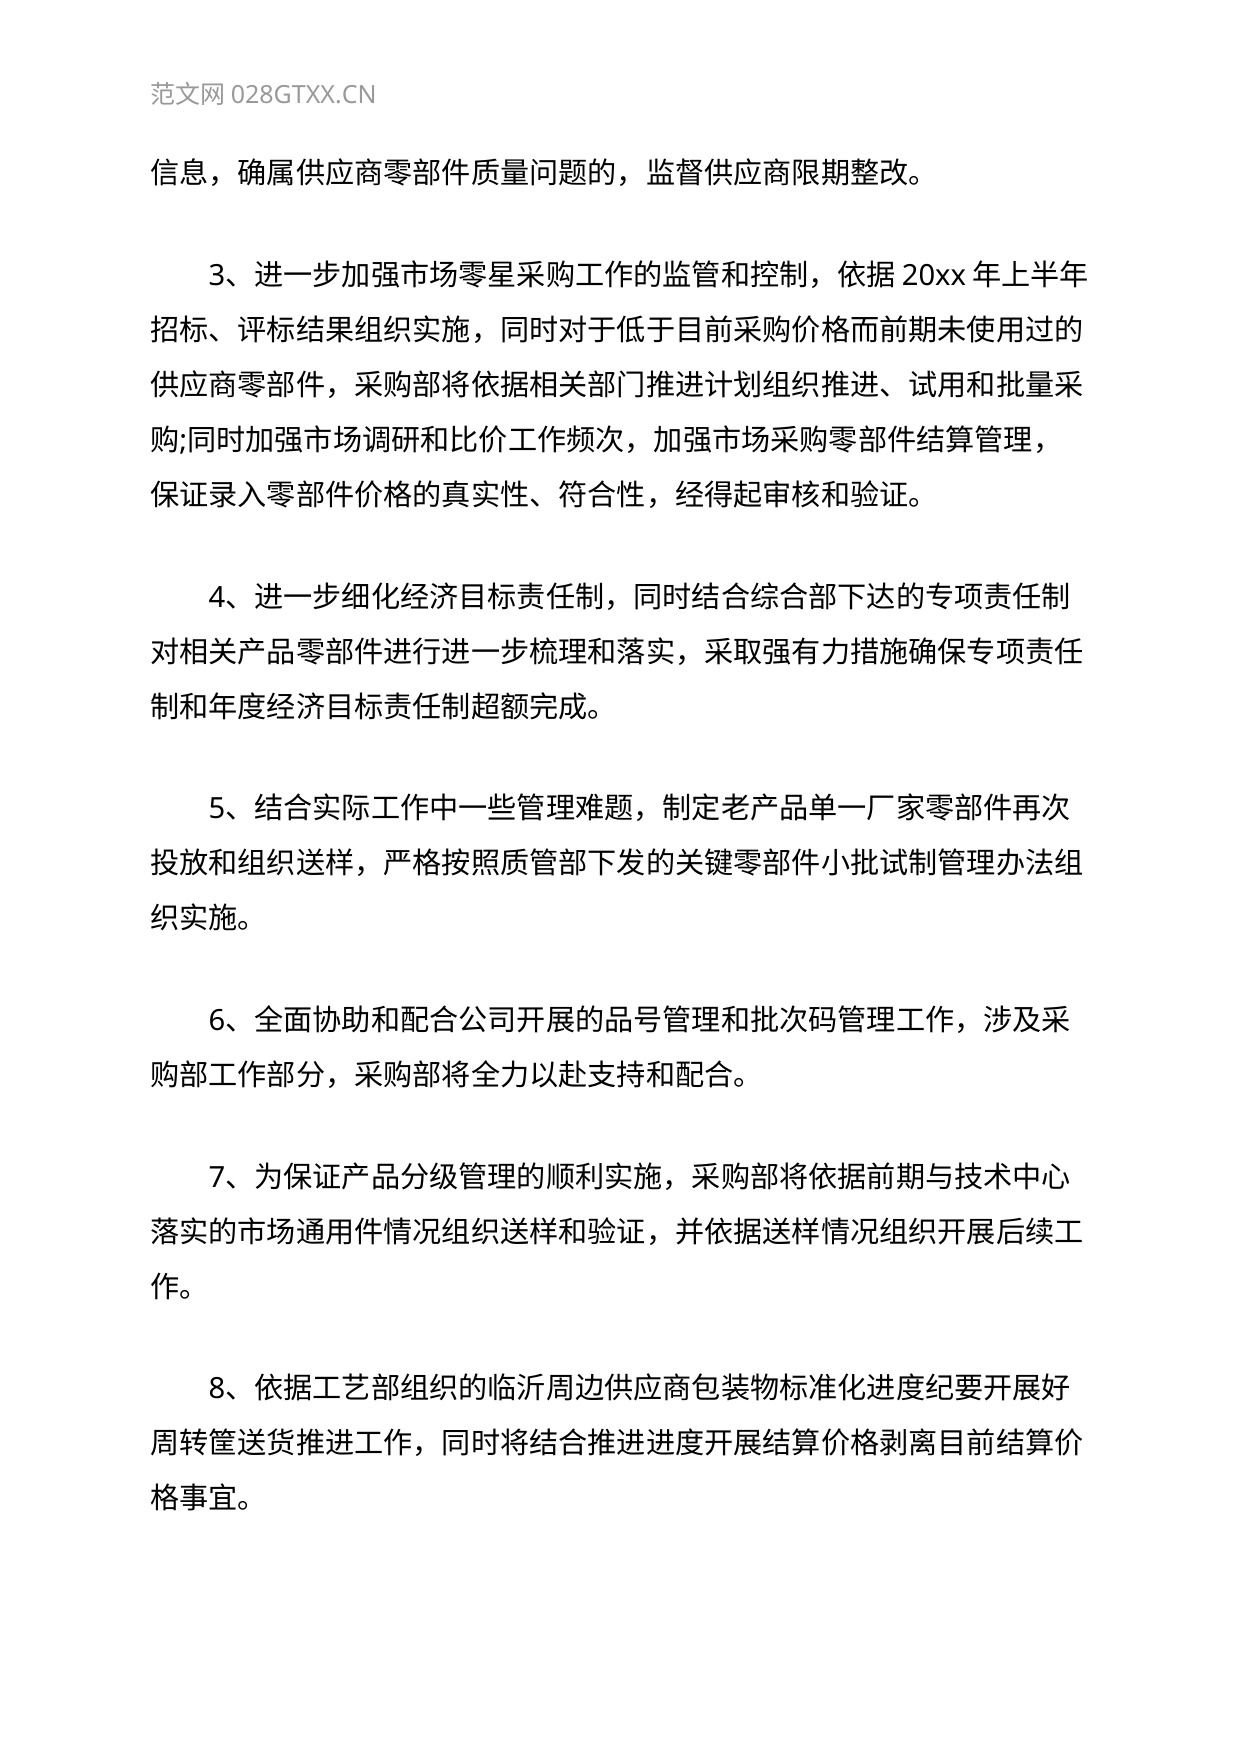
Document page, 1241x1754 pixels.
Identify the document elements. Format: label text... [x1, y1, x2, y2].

text 8、依据工艺部组织的临沂周边供应商包装物标准化进度纪要开展好周转筐送货推进工作，同时将结合推进进度开展结算价格剥离目前结算价格事宜。 [150, 1365, 1090, 1517]
text 7、为保证产品分级管理的顺利实施，采购部将依据前期与技术中心落实的市场通用件情况组织送样和验证，并依据送样情况组织开展后续工作。 [150, 1153, 1090, 1306]
text 6、全面协助和配合公司开展的品号管理和批次码管理工作，涉及采购部工作部分，采购部将全力以赴支持和配合。 [150, 997, 1090, 1094]
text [150, 150, 1090, 192]
text 4、进一步细化经济目标责任制，同时结合综合部下达的专项责任制对相关产品零部件进行进一步梳理和落实，采取强有力措施确保专项责任制和年度经济目标责任制超额完成。 [150, 573, 1090, 726]
text 5、结合实际工作中一些管理难题，制定老产品单一厂家零部件再次投放和组织送样，严格按照质管部下发的关键零部件小批试制管理办法组织实施。 [150, 785, 1090, 937]
text 3、进一步加强市场零星采购工作的监管和控制，依据20xx年上半年招标、评标结果组织实施，同时对于低于目前采购价格而前期未使用过的供应商零部件，采购部将依据相关部门推进计划组织推进、试用和批量采购;同时加强市场调研和比价工作频次，加强市场采购零部件结算管理，保证录入零部件价格的真实性、符合性，经得起审核和验证。 [150, 252, 1090, 514]
